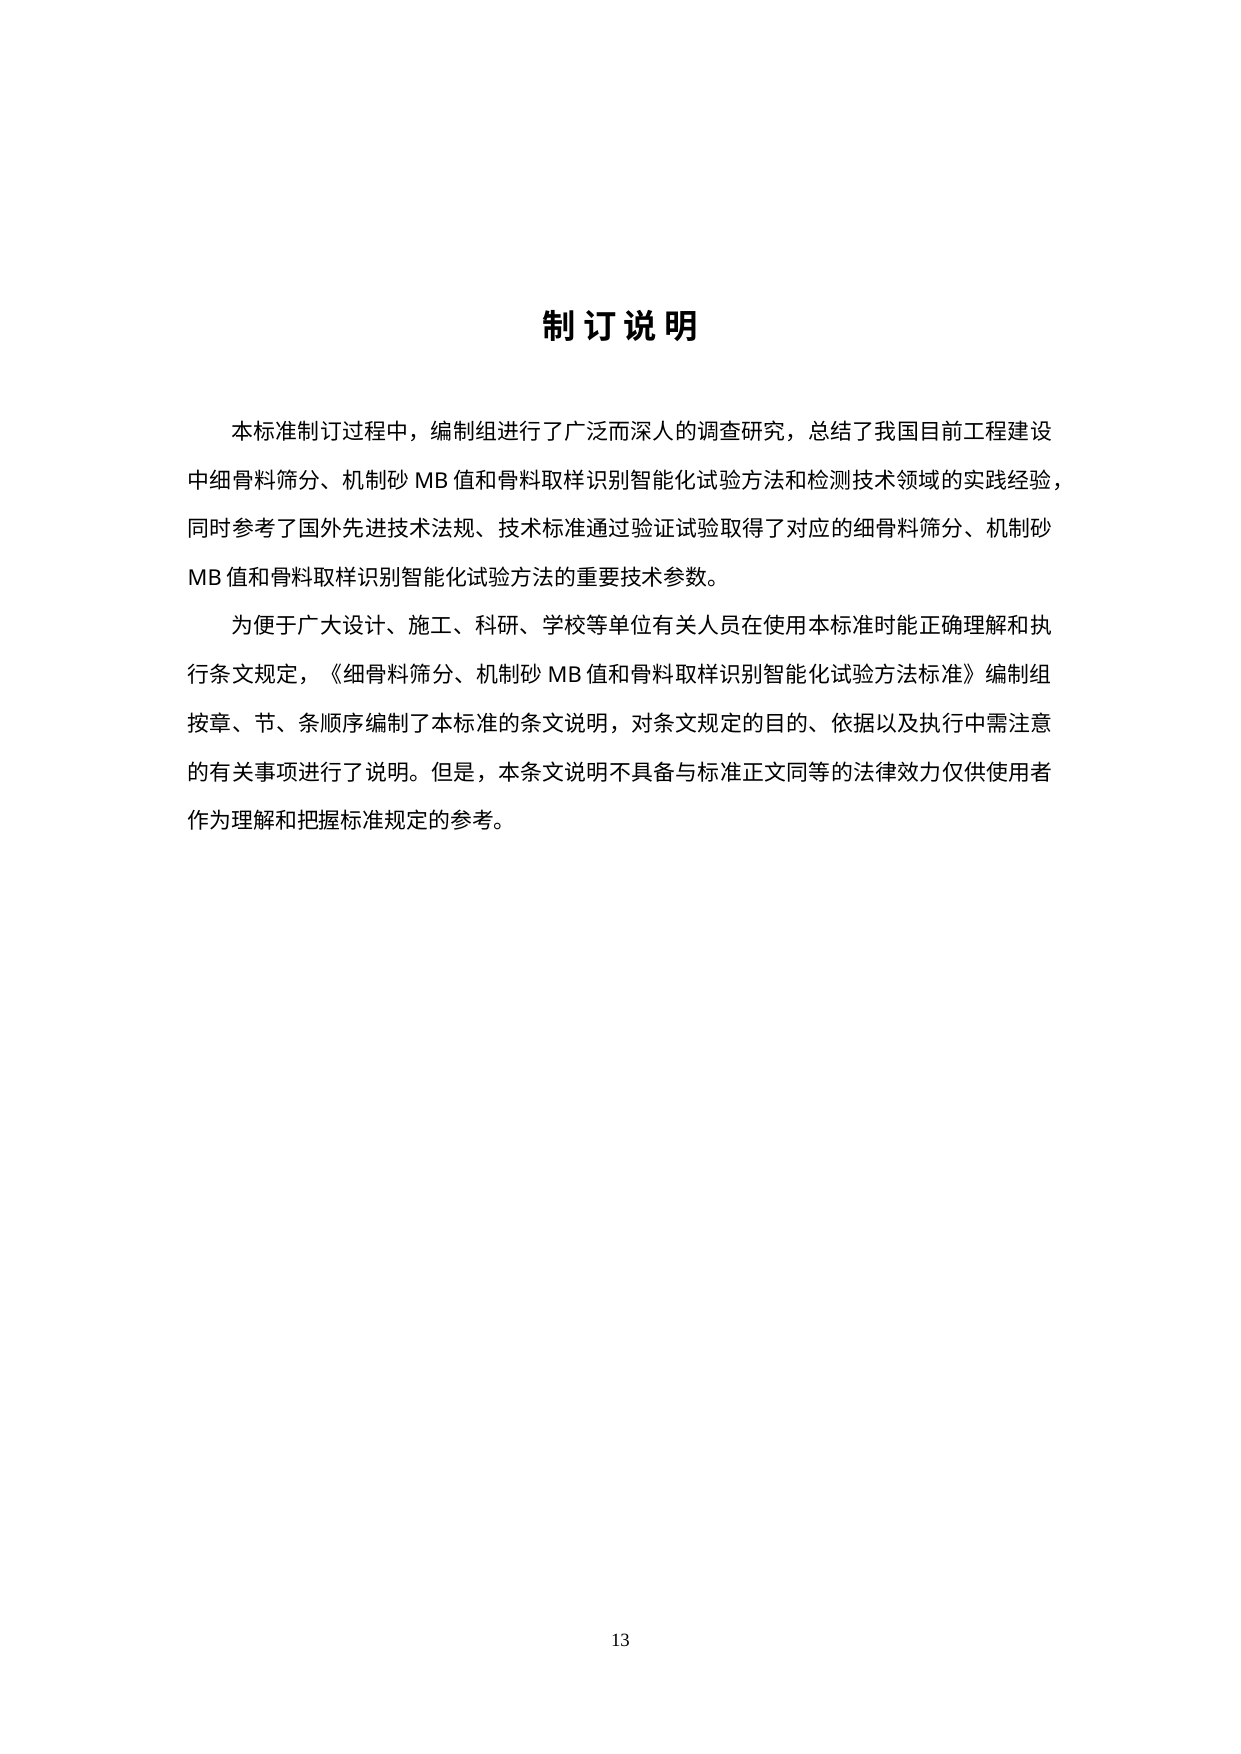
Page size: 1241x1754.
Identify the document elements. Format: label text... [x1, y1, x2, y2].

text 为便于广大设计、施工、科研、学校等单位有关人员在使用本标准时能正确理解和执行条文规定，《细骨料筛分、机制砂MB值和骨料取样识别智能化试验方法标准》编制组按章、节、条顺序编制了本标准的条文说明，对条文规定的目的、依据以及执行中需注意的有关事项进行了说明。但是，本条文说明不具备与标准正文同等的法律效力仅供使用者作为理解和把握标准规定的参考。 [187, 608, 1053, 836]
text 制 订 说 明 [187, 292, 1053, 357]
text 本标准制订过程中，编制组进行了广泛而深人的调查研究，总结了我国目前工程建设中细骨料筛分、机制砂MB值和骨料取样识别智能化试验方法和检测技术领域的实践经验，同时参考了国外先进技术法规、技术标准通过验证试验取得了对应的细骨料筛分、机制砂MB值和骨料取样识别智能化试验方法的重要技术参数。 [187, 413, 1053, 592]
